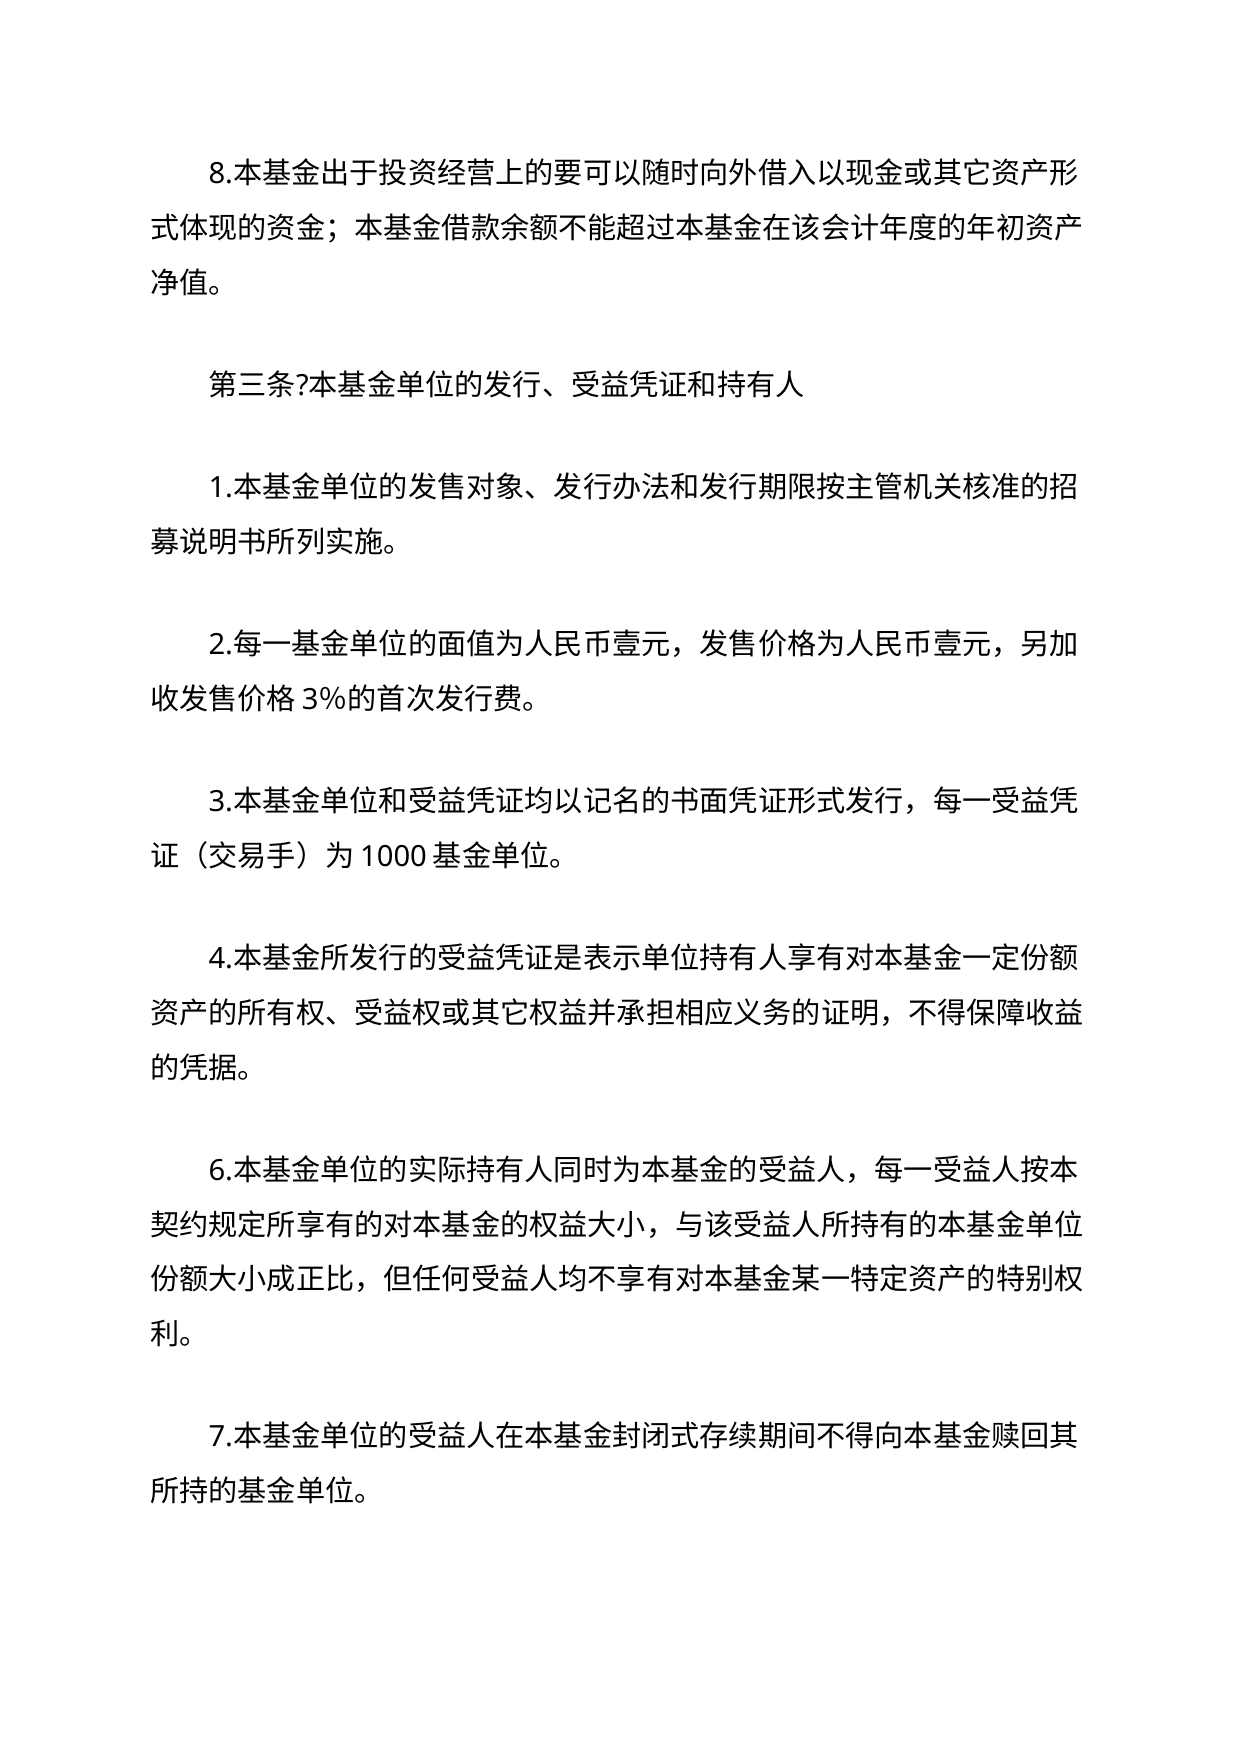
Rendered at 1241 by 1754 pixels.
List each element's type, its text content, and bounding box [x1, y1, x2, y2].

text 7.本基金单位的受益人在本基金封闭式存续期间不得向本基金赎回其所持的基金单位。 [150, 1413, 1090, 1510]
text 1.本基金单位的发售对象、发行办法和发行期限按主管机关核准的招募说明书所列实施。 [150, 464, 1090, 561]
text 第三条?本基金单位的发行、受益凭证和持有人 [150, 362, 1090, 404]
text 6.本基金单位的实际持有人同时为本基金的受益人，每一受益人按本契约规定所享有的对本基金的权益大小，与该受益人所持有的本基金单位份额大小成正比，但任何受益人均不享有对本基金某一特定资产的特别权利。 [150, 1146, 1090, 1353]
text 4.本基金所发行的受益凭证是表示单位持有人享有对本基金一定份额资产的所有权、受益权或其它权益并承担相应义务的证明，不得保障收益的凭据。 [150, 934, 1090, 1087]
text 8.本基金出于投资经营上的要可以随时向外借入以现金或其它资产形式体现的资金；本基金借款余额不能超过本基金在该会计年度的年初资产净值。 [150, 150, 1090, 302]
text 3.本基金单位和受益凭证均以记名的书面凭证形式发行，每一受益凭证（交易手）为1000基金单位。 [150, 777, 1090, 875]
text 2.每一基金单位的面值为人民币壹元，发售价格为人民币壹元，另加收发售价格3％的首次发行费。 [150, 620, 1090, 718]
